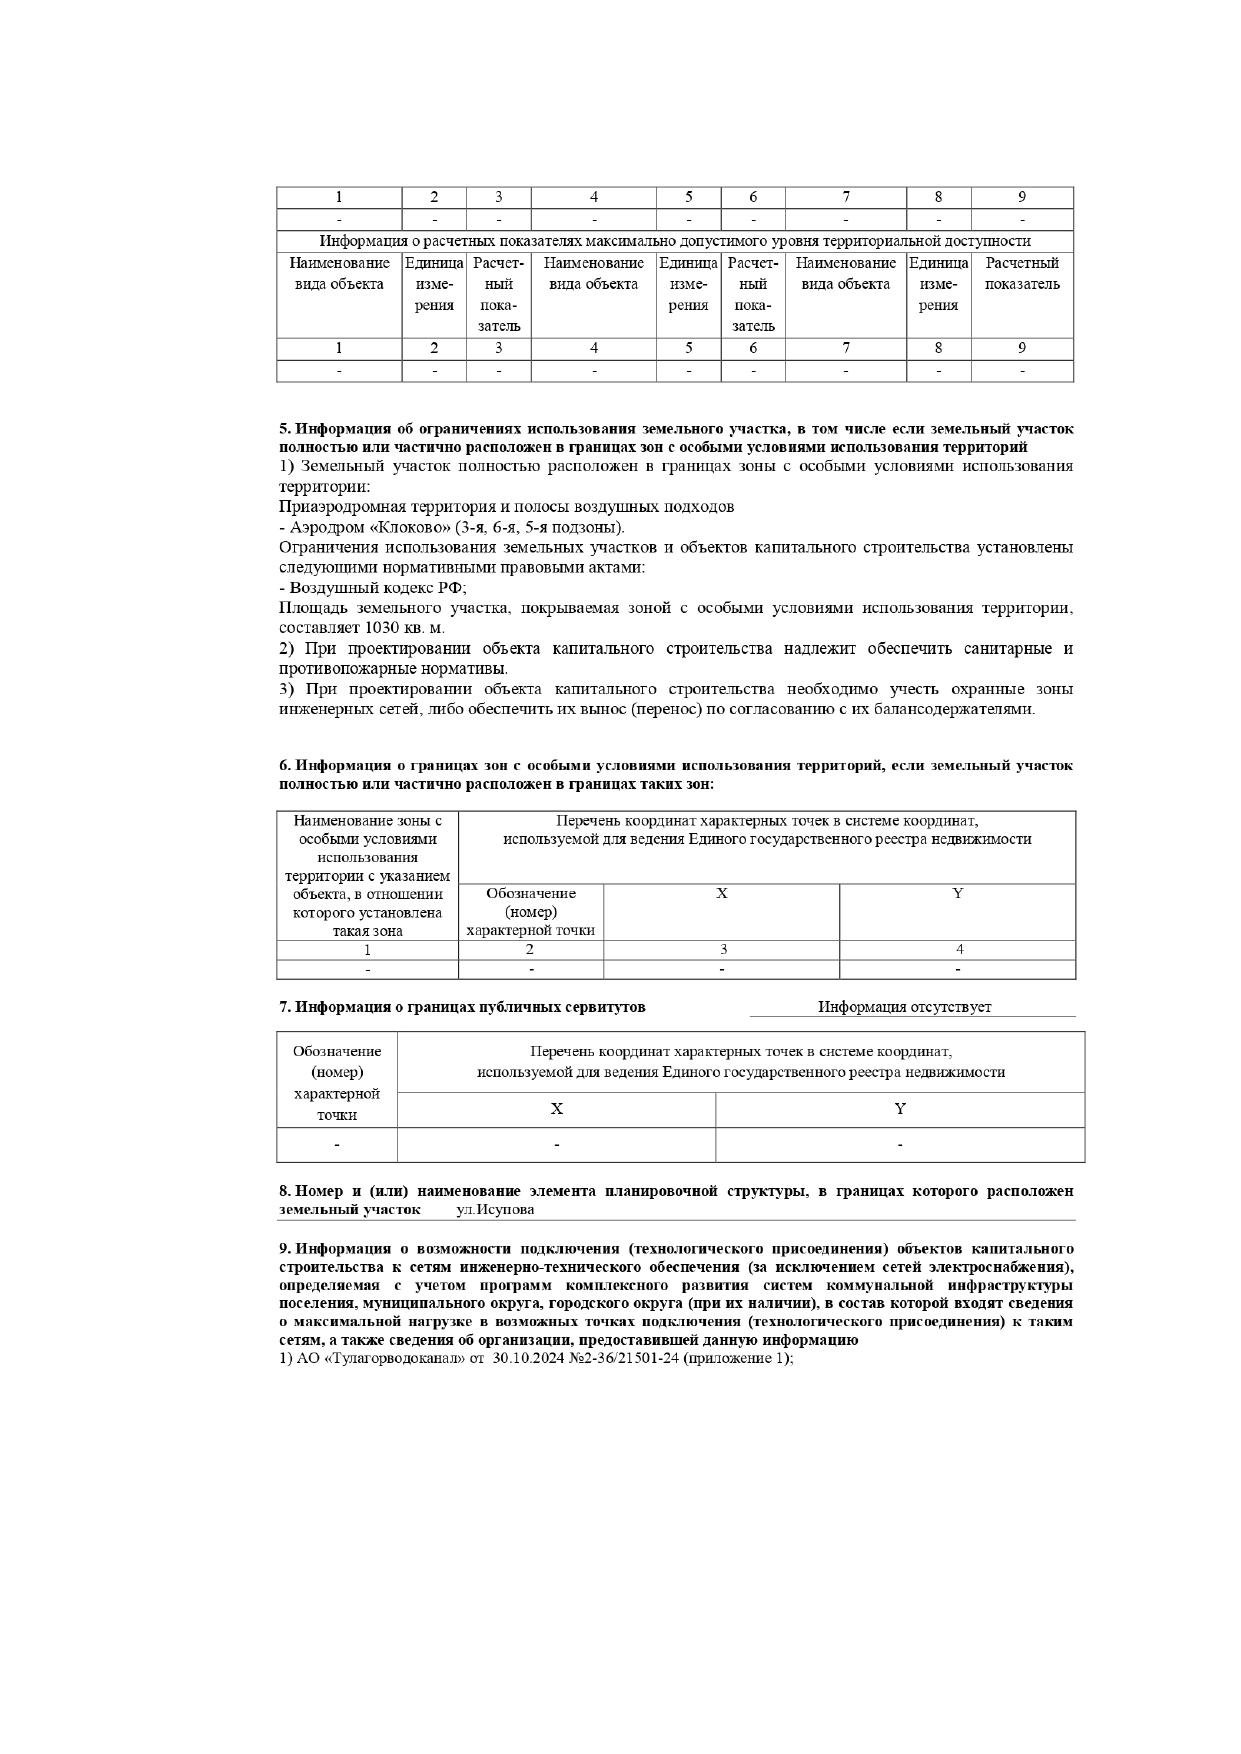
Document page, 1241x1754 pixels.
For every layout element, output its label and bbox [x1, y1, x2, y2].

picture [188, 118, 1141, 1464]
